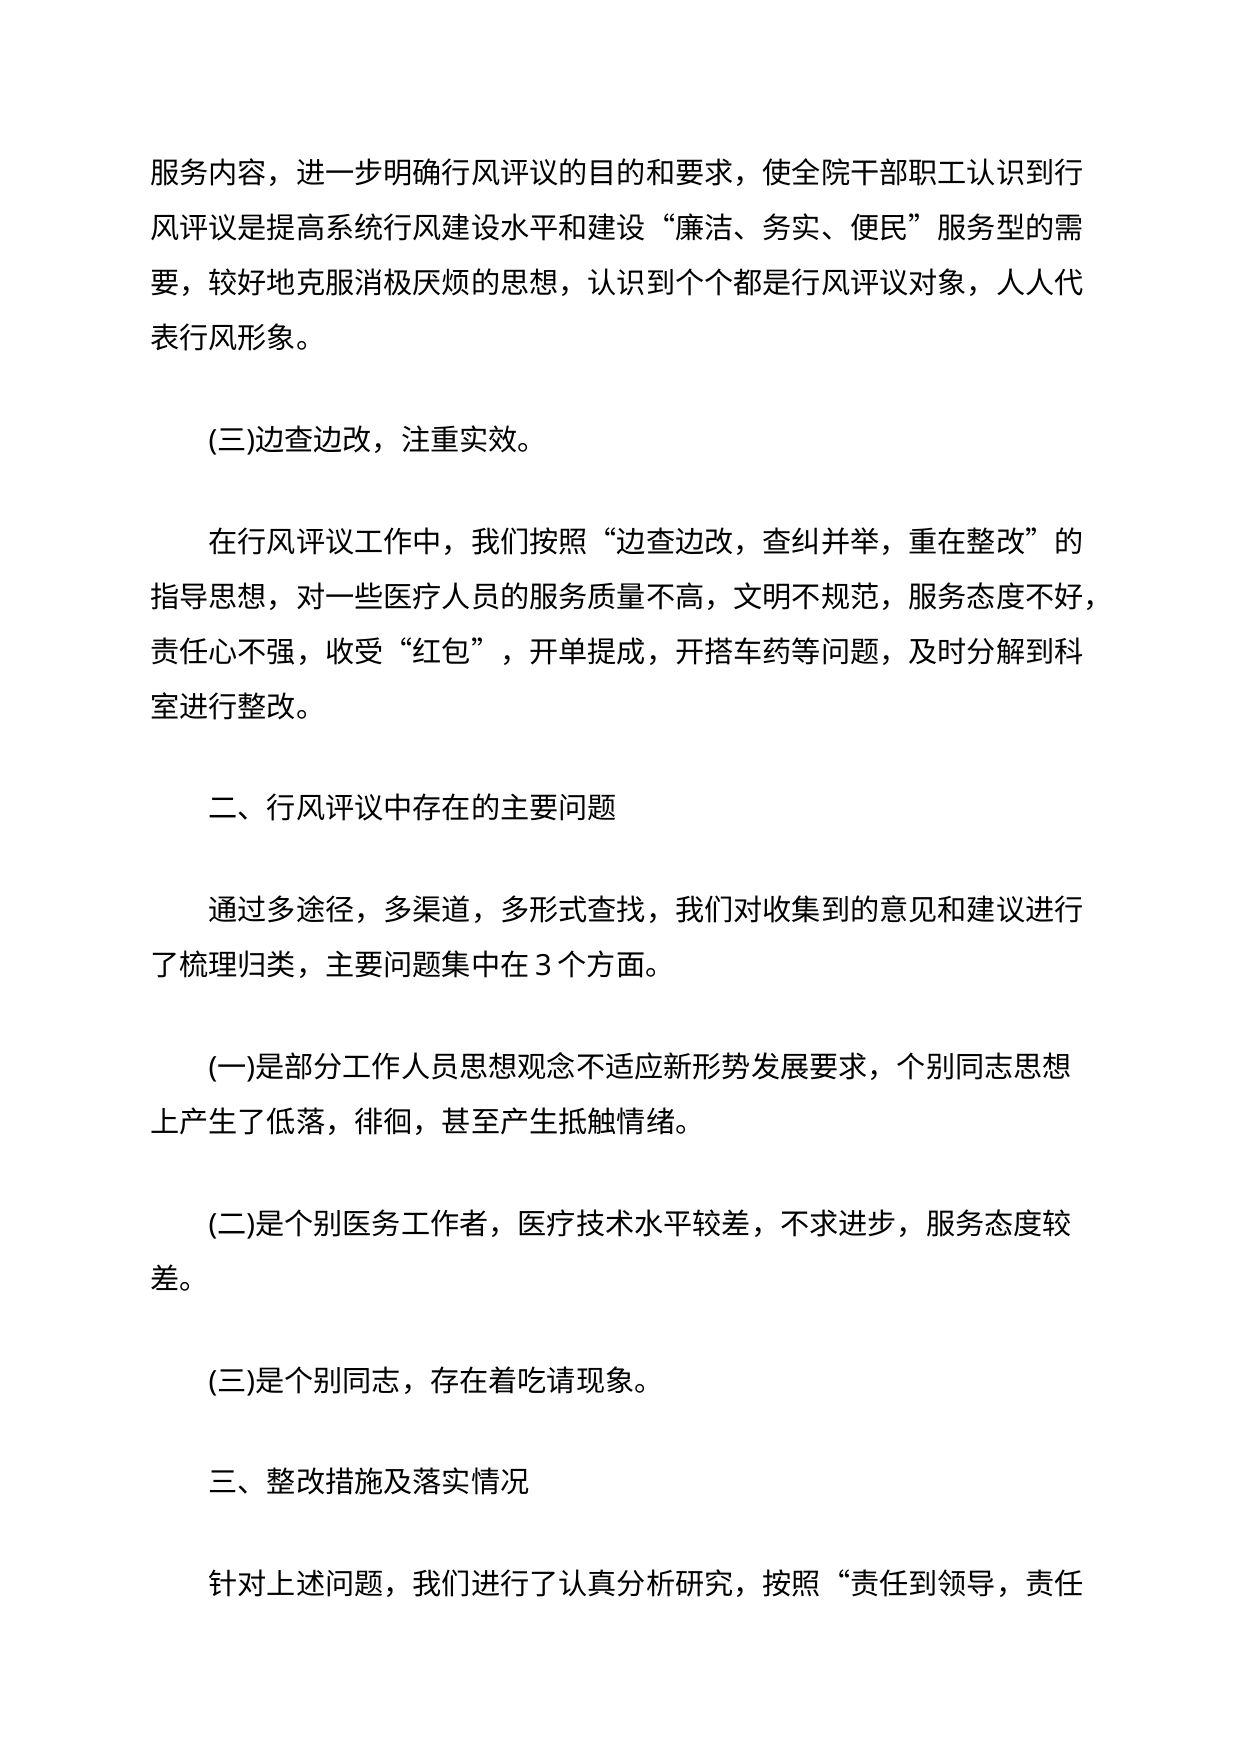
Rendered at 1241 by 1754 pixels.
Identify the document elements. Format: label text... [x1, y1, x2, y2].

text (三)边查边改，注重实效。 [150, 416, 1090, 459]
text 二、行风评议中存在的主要问题 [150, 785, 1090, 827]
text (一)是部分工作人员思想观念不适应新形势发展要求，个别同志思想上产生了低落，徘徊，甚至产生抵触情绪。 [150, 1043, 1090, 1141]
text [150, 150, 1090, 357]
text (三)是个别同志，存在着吃请现象。 [150, 1357, 1090, 1399]
text (二)是个别医务工作者，医疗技术水平较差，不求进步，服务态度较差。 [150, 1200, 1090, 1298]
text 通过多途径，多渠道，多形式查找，我们对收集到的意见和建议进行了梳理归类，主要问题集中在3个方面。 [150, 887, 1090, 984]
text 在行风评议工作中，我们按照“边查边改，查纠并举，重在整改”的指导思想，对一些医疗人员的服务质量不高，文明不规范，服务态度不好，责任心不强，收受“红包”，开单提成，开搭车药等问题，及时分解到科室进行整改。 [150, 518, 1090, 725]
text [150, 1561, 1090, 1603]
text 三、整改措施及落实情况 [150, 1459, 1090, 1501]
